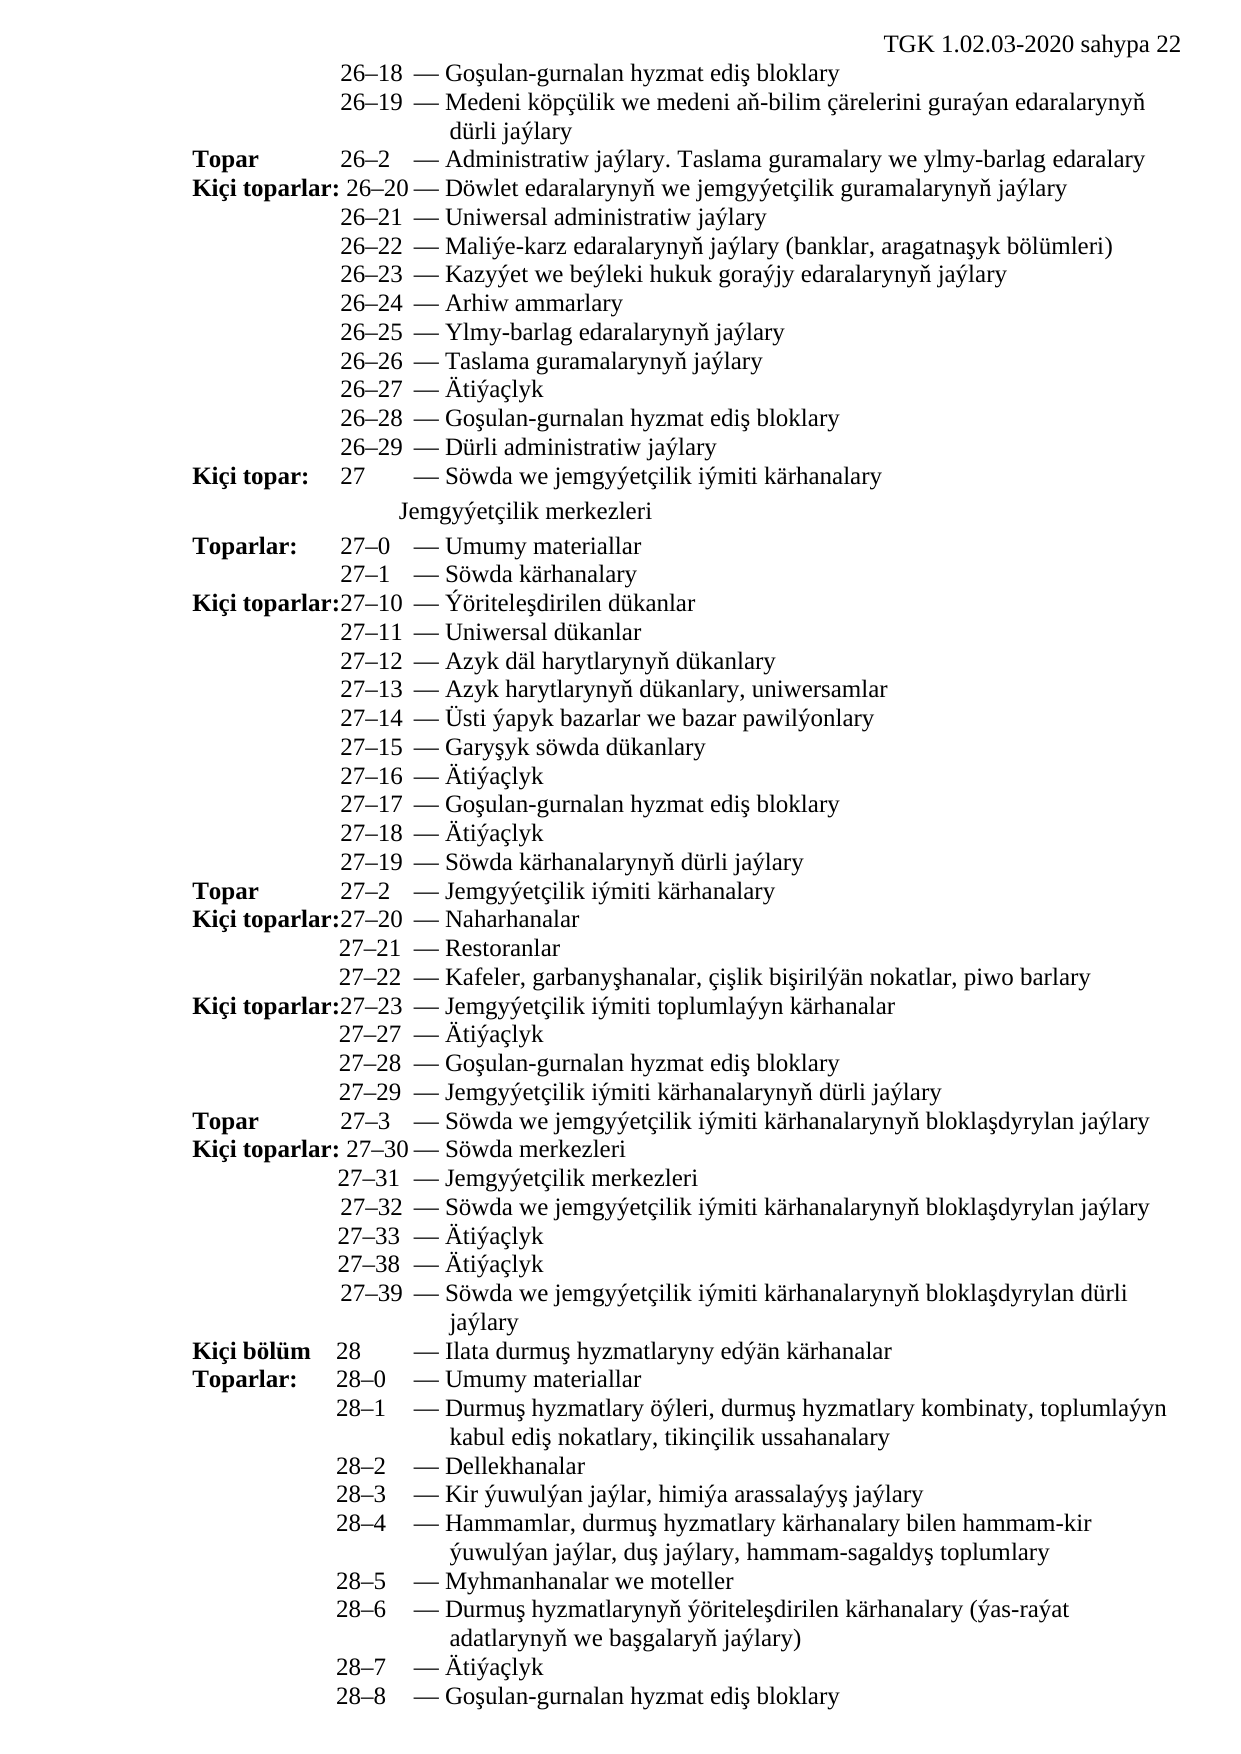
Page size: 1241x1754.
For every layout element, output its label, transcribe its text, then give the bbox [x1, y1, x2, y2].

text Topar 26–2 — Administratiw jaýlary. Taslama guramalary we ylmy-barlag edaralary [192, 144, 1181, 173]
text 26–23 — Kazyýet we beýleki hukuk goraýjy edaralarynyň jaýlary [148, 259, 1181, 288]
text 27–19 — Söwda kärhanalarynyň dürli jaýlary [148, 847, 1181, 876]
text 27–29 — Jemgyýetçilik iýmiti kärhanalarynyň dürli jaýlary [148, 1077, 1181, 1106]
text 26–28 — Goşulan-gurnalan hyzmat ediş bloklary [148, 403, 1181, 432]
text adatlarynyň we başgalaryň jaýlary) [443, 1623, 1181, 1652]
text 27–12 — Azyk däl harytlarynyň dükanlary [148, 646, 1181, 674]
text 27–1 — Söwda kärhanalary [148, 559, 1181, 588]
text Jemgyýetçilik merkezleri [399, 496, 1181, 524]
text 26–24 — Arhiw ammarlary [148, 288, 1181, 317]
text 27–21 — Restoranlar [148, 933, 1181, 962]
text 27–33 — Ätiýaçlyk [148, 1221, 1181, 1249]
text Kiçi toparlar:27–23 — Jemgyýetçilik iýmiti toplumlaýyn kärhanalar [148, 991, 1181, 1019]
text 28–7 — Ätiýaçlyk [336, 1652, 1181, 1681]
text 28–5 — Myhmanhanalar we moteller [336, 1566, 1181, 1594]
text 26–26 — Taslama guramalarynyň jaýlary [148, 346, 1181, 374]
text 27–31 — Jemgyýetçilik merkezleri [148, 1163, 1181, 1192]
text 28–6 — Durmuş hyzmatlarynyň ýöriteleşdirilen kärhanalary (ýas-raýat [336, 1594, 1181, 1623]
text 27–27 — Ätiýaçlyk [148, 1019, 1181, 1048]
text 27–39 — Söwda we jemgyýetçilik iýmiti kärhanalarynyň bloklaşdyrylan dürli [192, 1278, 1181, 1307]
text Kiçi topar: 27 — Söwda we jemgyýetçilik iýmiti kärhanalary [192, 461, 1181, 489]
text 27–14 — Üsti ýapyk bazarlar we bazar pawilýonlary [148, 703, 1181, 732]
text dürli jaýlary [443, 116, 1181, 144]
text 28–3 — Kir ýuwulýan jaýlar, himiýa arassalaýyş jaýlary [336, 1479, 1181, 1508]
text 28–1 — Durmuş hyzmatlary öýleri, durmuş hyzmatlary kombinaty, toplumlaýyn [336, 1393, 1181, 1422]
text 26–25 — Ylmy-barlag edaralarynyň jaýlary [148, 317, 1181, 346]
text Topar 27–3 — Söwda we jemgyýetçilik iýmiti kärhanalarynyň bloklaşdyrylan jaýlary [192, 1106, 1181, 1134]
text Kiçi toparlar: 26–20 — Döwlet edaralarynyň we jemgyýetçilik guramalarynyň jaýlary [192, 173, 1181, 202]
text 26–18 — Goşulan-gurnalan hyzmat ediş bloklary [340, 58, 1181, 87]
text 26–27 — Ätiýaçlyk [148, 374, 1181, 403]
text 26–19 — Medeni köpçülik we medeni aň-bilim çärelerini guraýan edaralarynyň [340, 87, 1181, 116]
text 27–32 — Söwda we jemgyýetçilik iýmiti kärhanalarynyň bloklaşdyrylan jaýlary [192, 1192, 1181, 1221]
text ýuwulýan jaýlar, duş jaýlary, hammam-sagaldyş toplumlary [443, 1537, 1181, 1566]
text 27–22 — Kafeler, garbanyşhanalar, çişlik bişirilýän nokatlar, piwo barlary [148, 962, 1181, 991]
text Kiçi toparlar: 27–10 — Ýöriteleşdirilen dükanlar [148, 588, 1181, 617]
text 28–8 — Goşulan-gurnalan hyzmat ediş bloklary [336, 1681, 1181, 1709]
text 27–13 — Azyk harytlarynyň dükanlary, uniwersamlar [148, 674, 1181, 703]
text Toparlar: 28–0 — Umumy materiallar [148, 1364, 1181, 1393]
text 26–21 — Uniwersal administratiw jaýlary [148, 202, 1181, 231]
text 27–28 — Goşulan-gurnalan hyzmat ediş bloklary [148, 1048, 1181, 1077]
text 27–17 — Goşulan-gurnalan hyzmat ediş bloklary [148, 789, 1181, 818]
text Kiçi bölüm 28 — Ilata durmuş hyzmatlaryny edýän kärhanalar [148, 1336, 1181, 1364]
text Kiçi toparlar: 27–20 — Naharhanalar [148, 904, 1181, 933]
text 28–2 — Dellekhanalar [336, 1451, 1181, 1479]
text 27–16 — Ätiýaçlyk [148, 761, 1181, 789]
text 26–22 — Maliýe-karz edaralarynyň jaýlary (banklar, aragatnaşyk bölümleri) [148, 231, 1181, 259]
text jaýlary [443, 1307, 1181, 1336]
text 28–4 — Hammamlar, durmuş hyzmatlary kärhanalary bilen hammam-kir [336, 1508, 1181, 1537]
text 27–18 — Ätiýaçlyk [148, 818, 1181, 847]
text Topar 27–2 — Jemgyýetçilik iýmiti kärhanalary [148, 876, 1181, 904]
text 26–29 — Dürli administratiw jaýlary [148, 432, 1181, 461]
text Kiçi toparlar: 27–30 — Söwda merkezleri [148, 1134, 1181, 1163]
text 27–15 — Garyşyk söwda dükanlary [148, 732, 1181, 761]
text Toparlar: 27–0 — Umumy materiallar [148, 531, 1181, 559]
text 27–11 — Uniwersal dükanlar [148, 617, 1181, 646]
text kabul ediş nokatlary, tikinçilik ussahanalary [443, 1422, 1181, 1451]
text 27–38 — Ätiýaçlyk [148, 1249, 1181, 1278]
